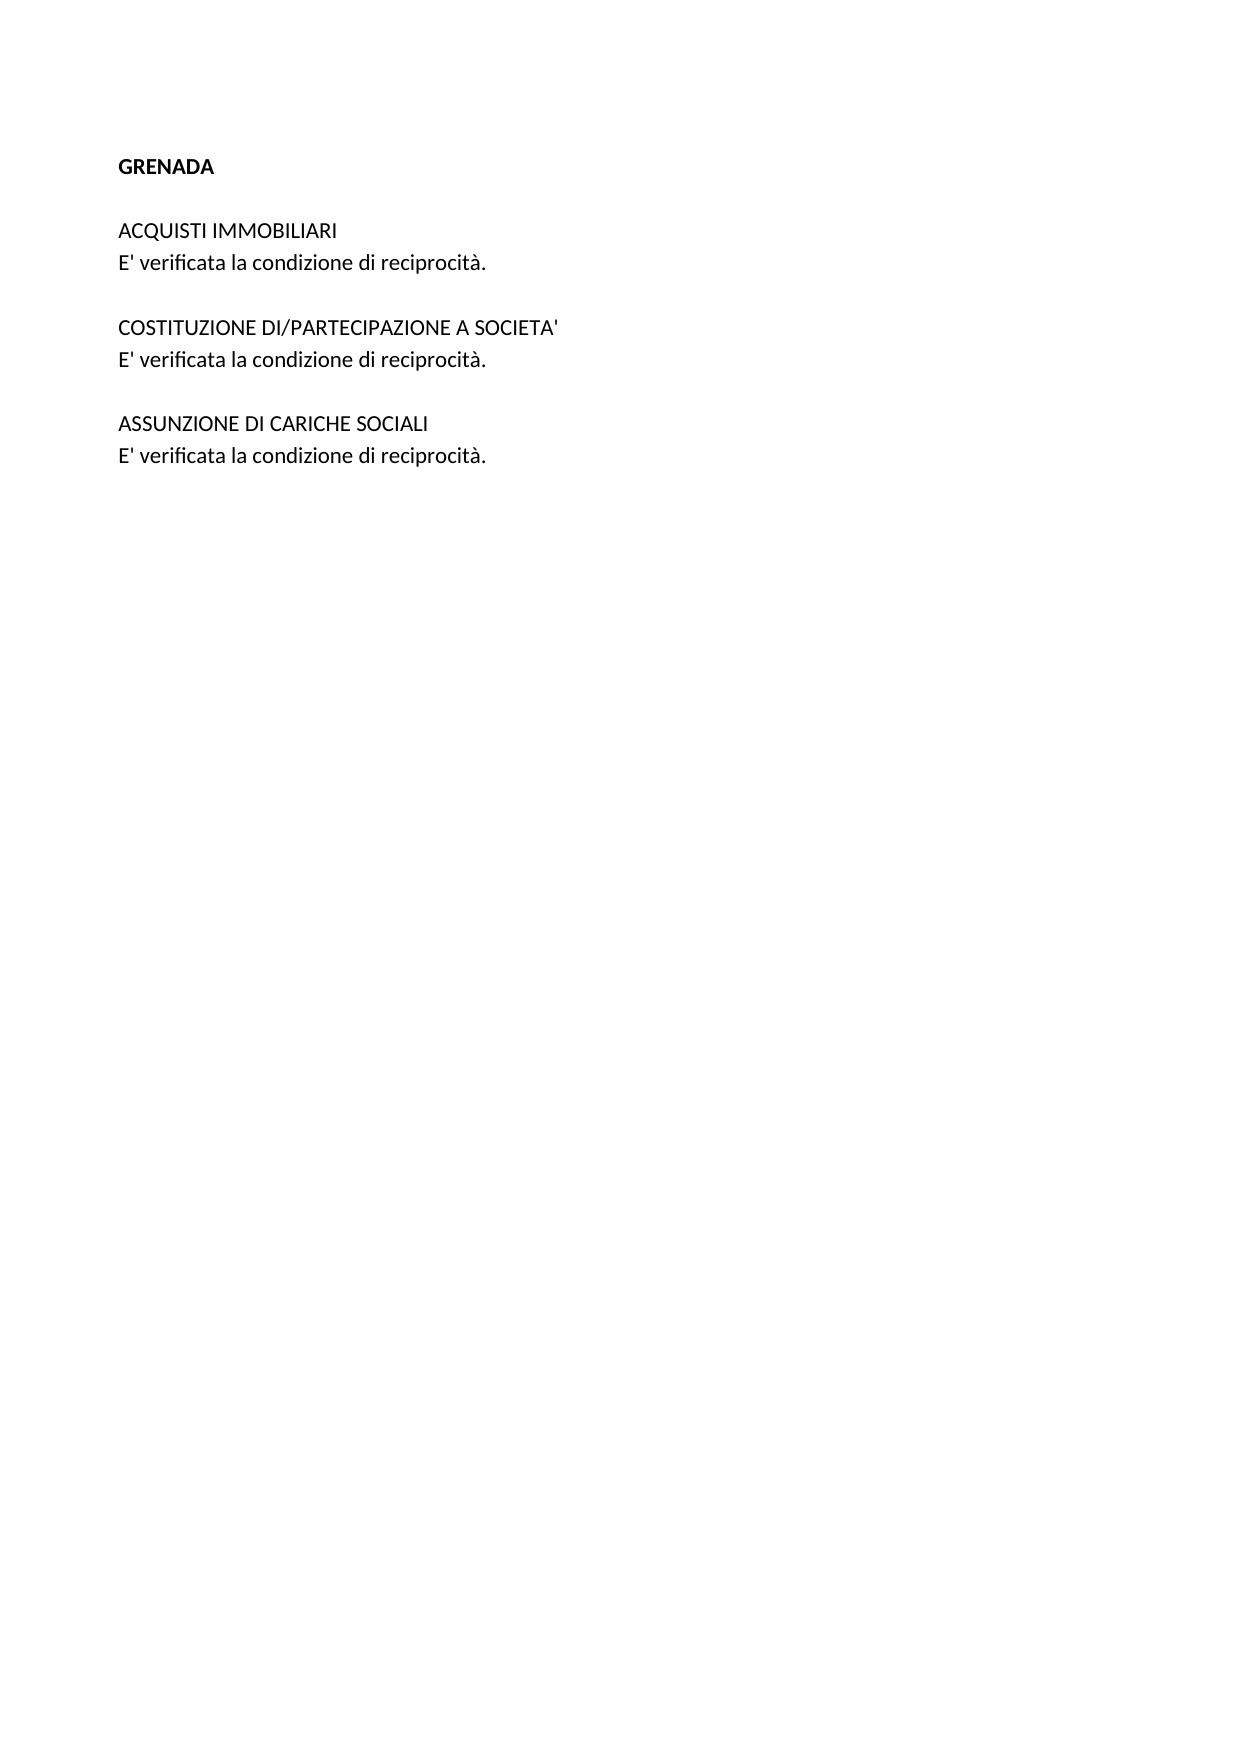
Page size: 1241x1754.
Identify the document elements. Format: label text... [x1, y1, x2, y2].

text ACQUISTI IMMOBILIARI [118, 216, 1122, 244]
text ASSUNZIONE DI CARICHE SOCIALI [118, 409, 1122, 437]
text E' verificata la condizione di reciprocità. [118, 345, 1122, 373]
text E' verificata la condizione di reciprocità. [118, 441, 1122, 469]
text COSTITUZIONE DI/PARTECIPAZIONE A SOCIETA' [118, 313, 1122, 341]
text GRENADA [118, 152, 1122, 180]
text E' verificata la condizione di reciprocità. [118, 248, 1122, 276]
